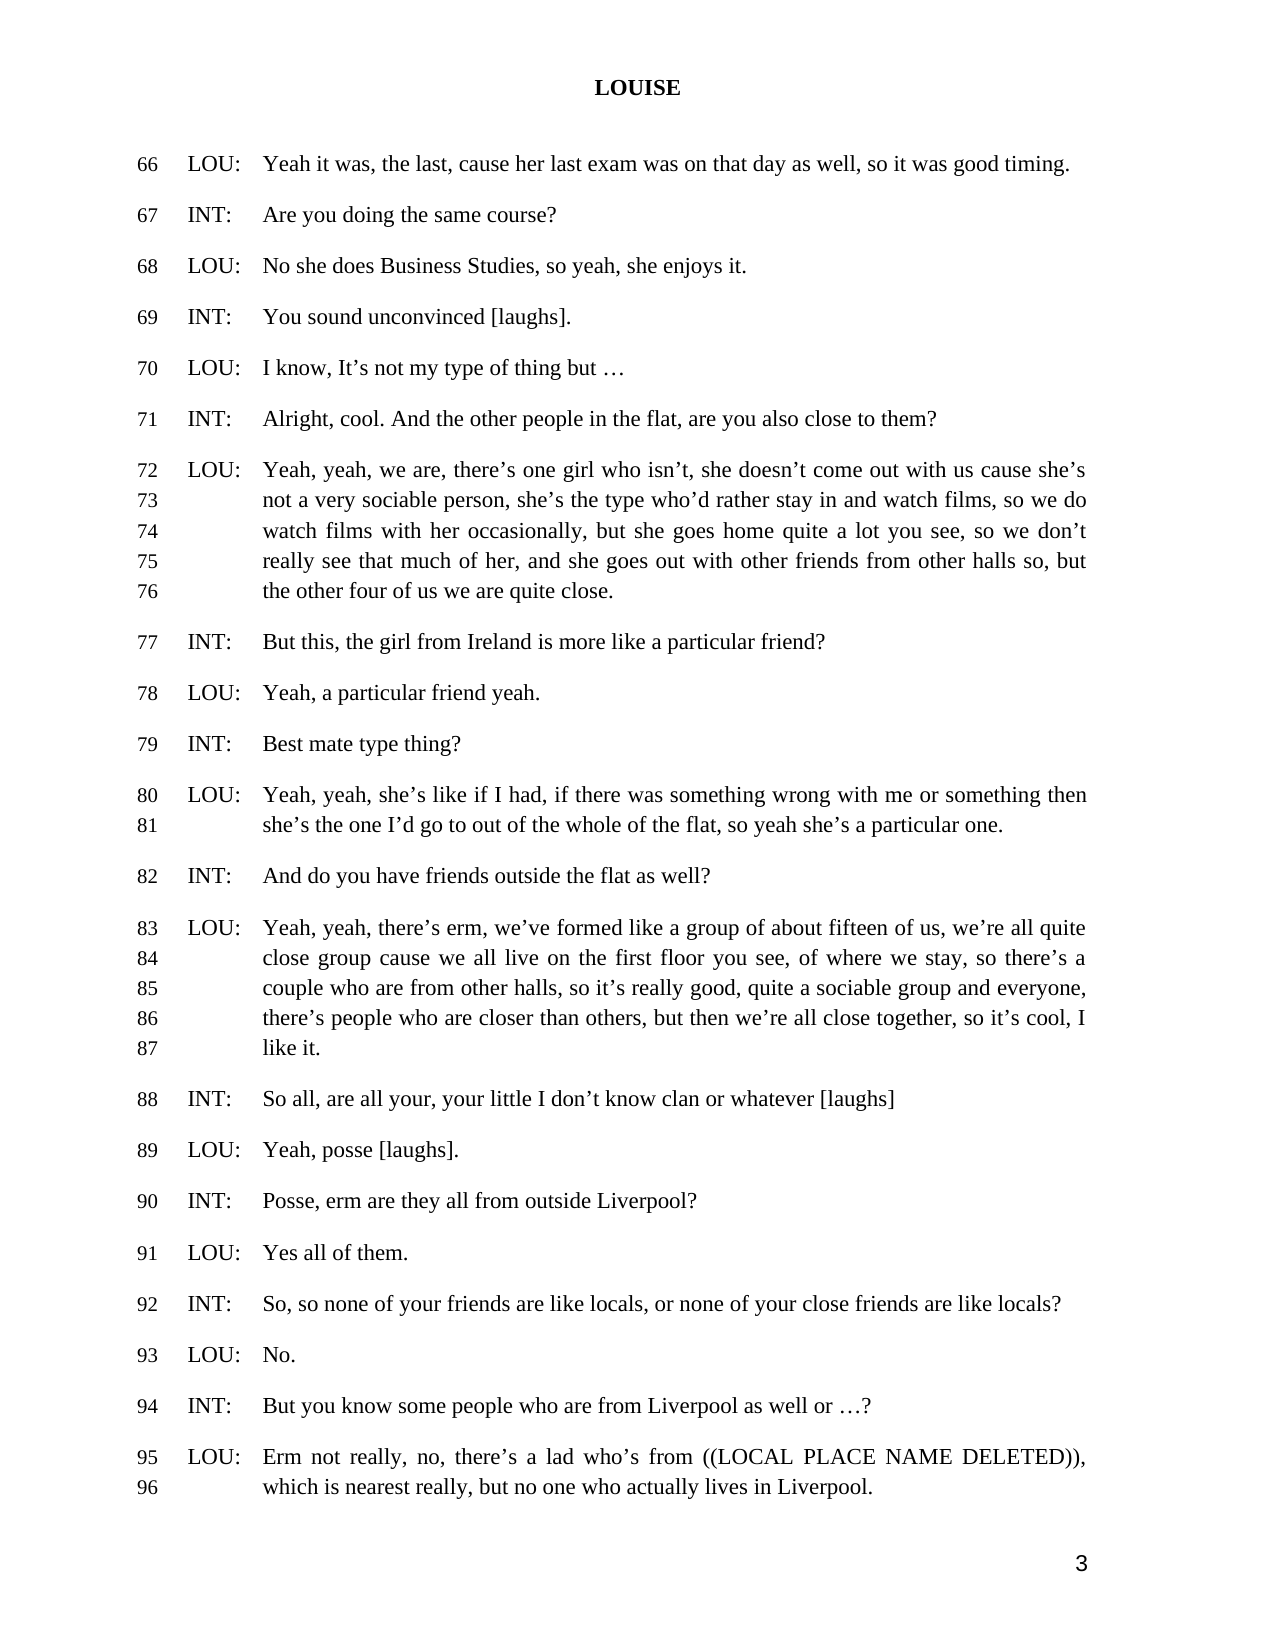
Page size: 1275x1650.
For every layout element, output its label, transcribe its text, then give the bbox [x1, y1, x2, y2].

text INT: But you know some people who are from as well or …? [187, 1392, 1088, 1418]
text LOU: Yeah, yeah, we are, there’s one girl who isn’t, she doesn’t come out with us cause she’s not a very sociable person, she’s the type who’d rather stay in and watch films, so we do watch films with her occasionally, but she goes home quite a lot you see, so we don’t really see that much of her, and she goes out with other friends from other halls so, but the other four of us we are quite close. [187, 456, 1088, 603]
text INT: So, so none of your friends are like locals, or none of your close friends are like locals? [187, 1289, 1088, 1316]
text INT: And do you have friends outside the flat as well? [187, 862, 1088, 889]
text LOU: I know, It’s not my type of thing but … [187, 354, 1088, 381]
text INT: But this, the girl from is more like a particular friend? [187, 628, 1088, 654]
text INT: Posse, erm are they all from outside ? [187, 1187, 1088, 1214]
text INT: Alright, cool. And the other people in the flat, are you also close to them? [187, 405, 1088, 432]
text INT: So all, are all your, your little I don’t know clan or whatever [laughs] [187, 1085, 1088, 1112]
text LOU: Erm not really, no, there’s a lad who’s from ((LOCAL PLACE NAME DELETED)), which is nearest really, but no one who actually lives in . [187, 1443, 1088, 1499]
text LOU: Yeah it was, the last, cause her last exam was on that day as well, so it was good timing. [187, 150, 1088, 176]
text INT: You sound unconvinced [laughs]. [187, 303, 1088, 329]
text LOU: Yes all of them. [187, 1238, 1088, 1265]
text INT: Best mate type thing? [187, 730, 1088, 757]
text LOU: No she does Business Studies, so yeah, she enjoys it. [187, 252, 1088, 278]
text LOU: Yeah, posse [laughs]. [187, 1136, 1088, 1163]
text INT: Are you doing the same course? [187, 201, 1088, 227]
text LOU: Yeah, a particular friend yeah. [187, 679, 1088, 706]
text LOU: Yeah, yeah, there’s erm, we’ve formed like a group of about fifteen of us, we’re all quite close group cause we all live on the first floor you see, of where we stay, so there’s a couple who are from other halls, so it’s really good, quite a sociable group and everyone, there’s people who are closer than others, but then we’re all close together, so it’s cool, I like it. [187, 913, 1088, 1061]
text LOU: Yeah, yeah, she’s like if I had, if there was something wrong with me or something then she’s the one I’d go to out of the whole of the flat, so yeah she’s a particular one. [187, 781, 1088, 838]
text LOU: No. [187, 1341, 1088, 1367]
